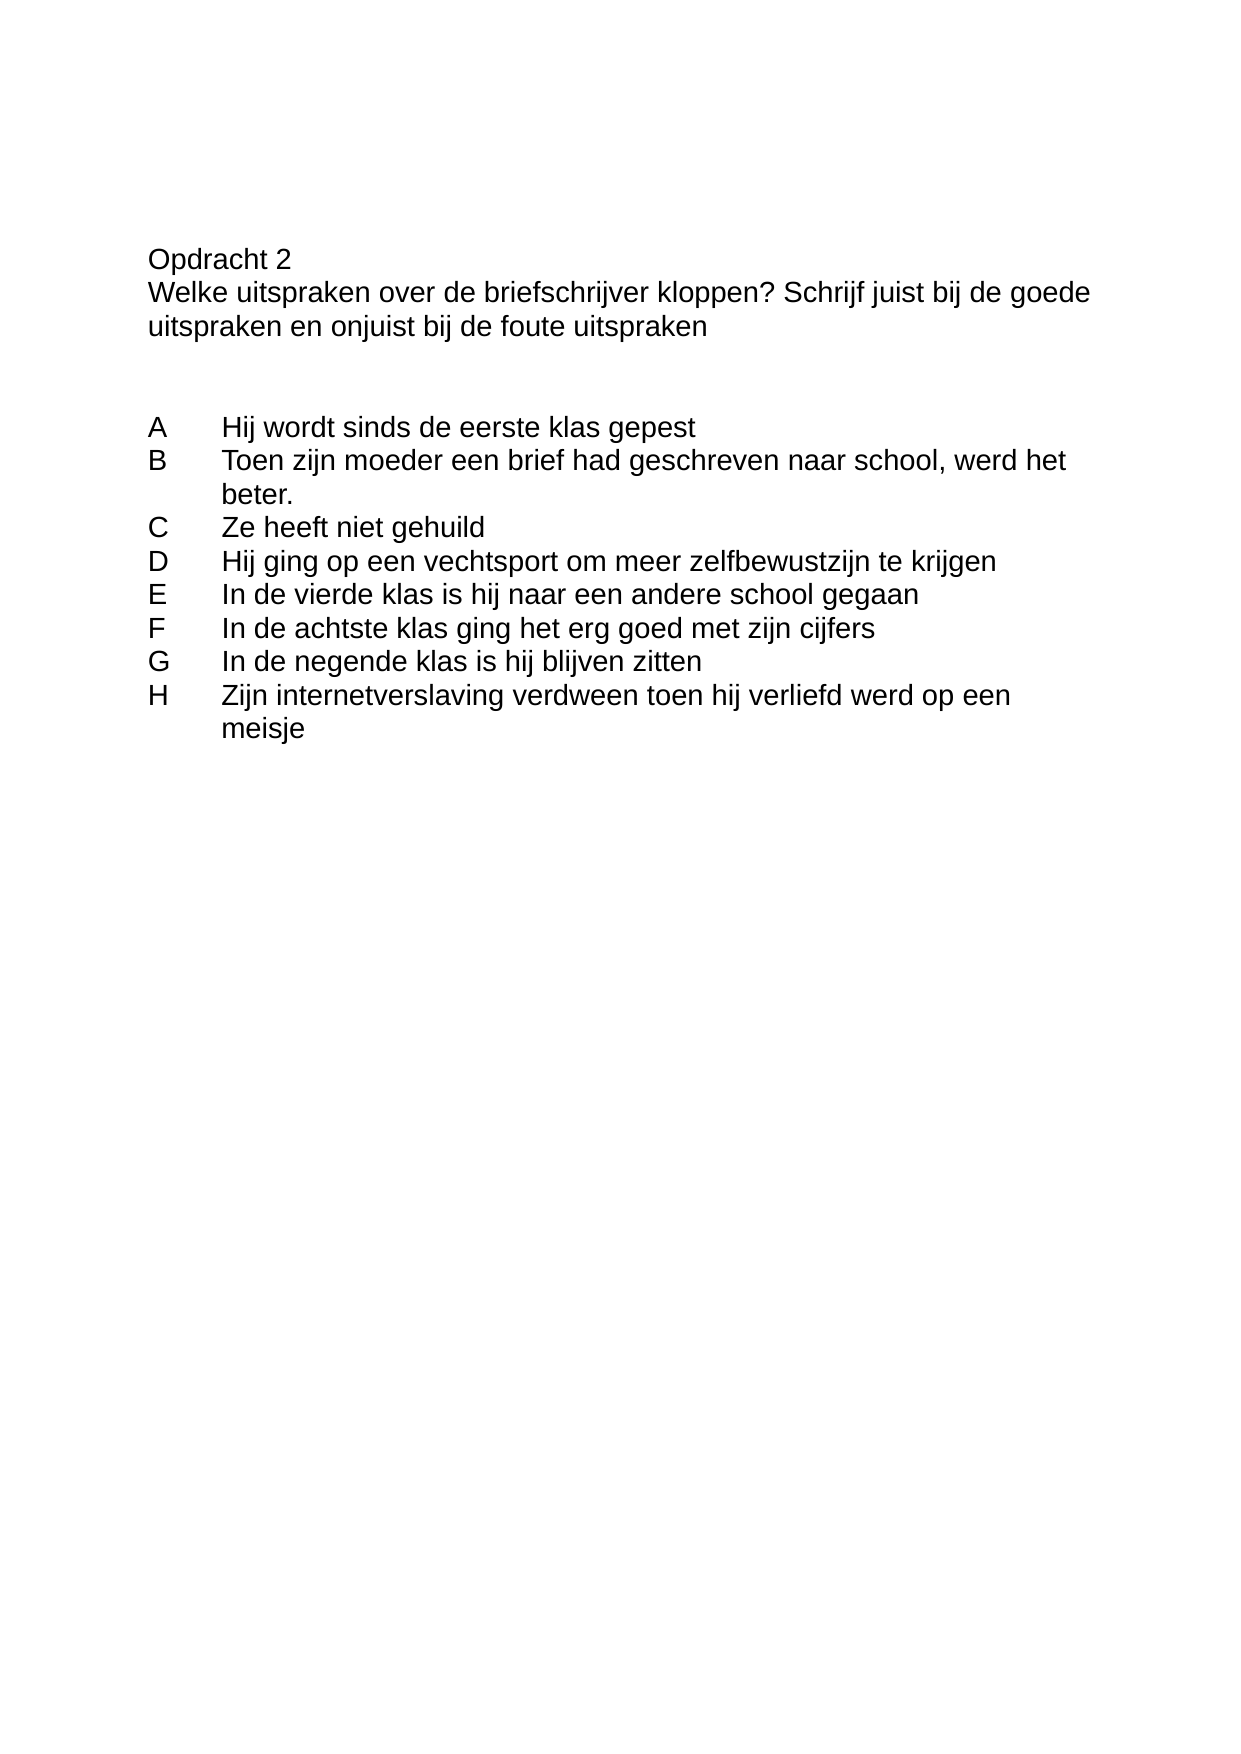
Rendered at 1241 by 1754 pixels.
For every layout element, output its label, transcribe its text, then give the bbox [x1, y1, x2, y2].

text H Zijn internetverslaving verdween toen hij verliefd werd op een meisje [148, 678, 1093, 745]
text F In de achtste klas ging het erg goed met zijn cijfers [148, 611, 1093, 644]
text Welke uitspraken over de briefschrijver kloppen? Schrijf juist bij de goede uitspraken en onjuist bij de foute uitspraken [148, 275, 1093, 342]
text Opdracht 2 [148, 242, 1093, 275]
text D Hij ging op een vechtsport om meer zelfbewustzijn te krijgen [148, 544, 1093, 577]
text A Hij wordt sinds de eerste klas gepest [148, 409, 1093, 443]
text G In de negende klas is hij blijven zitten [148, 644, 1093, 678]
text E In de vierde klas is hij naar een andere school gegaan [148, 577, 1093, 611]
text C Ze heeft niet gehuild [148, 510, 1093, 544]
text B Toen zijn moeder een brief had geschreven naar school, werd het beter. [148, 443, 1093, 510]
